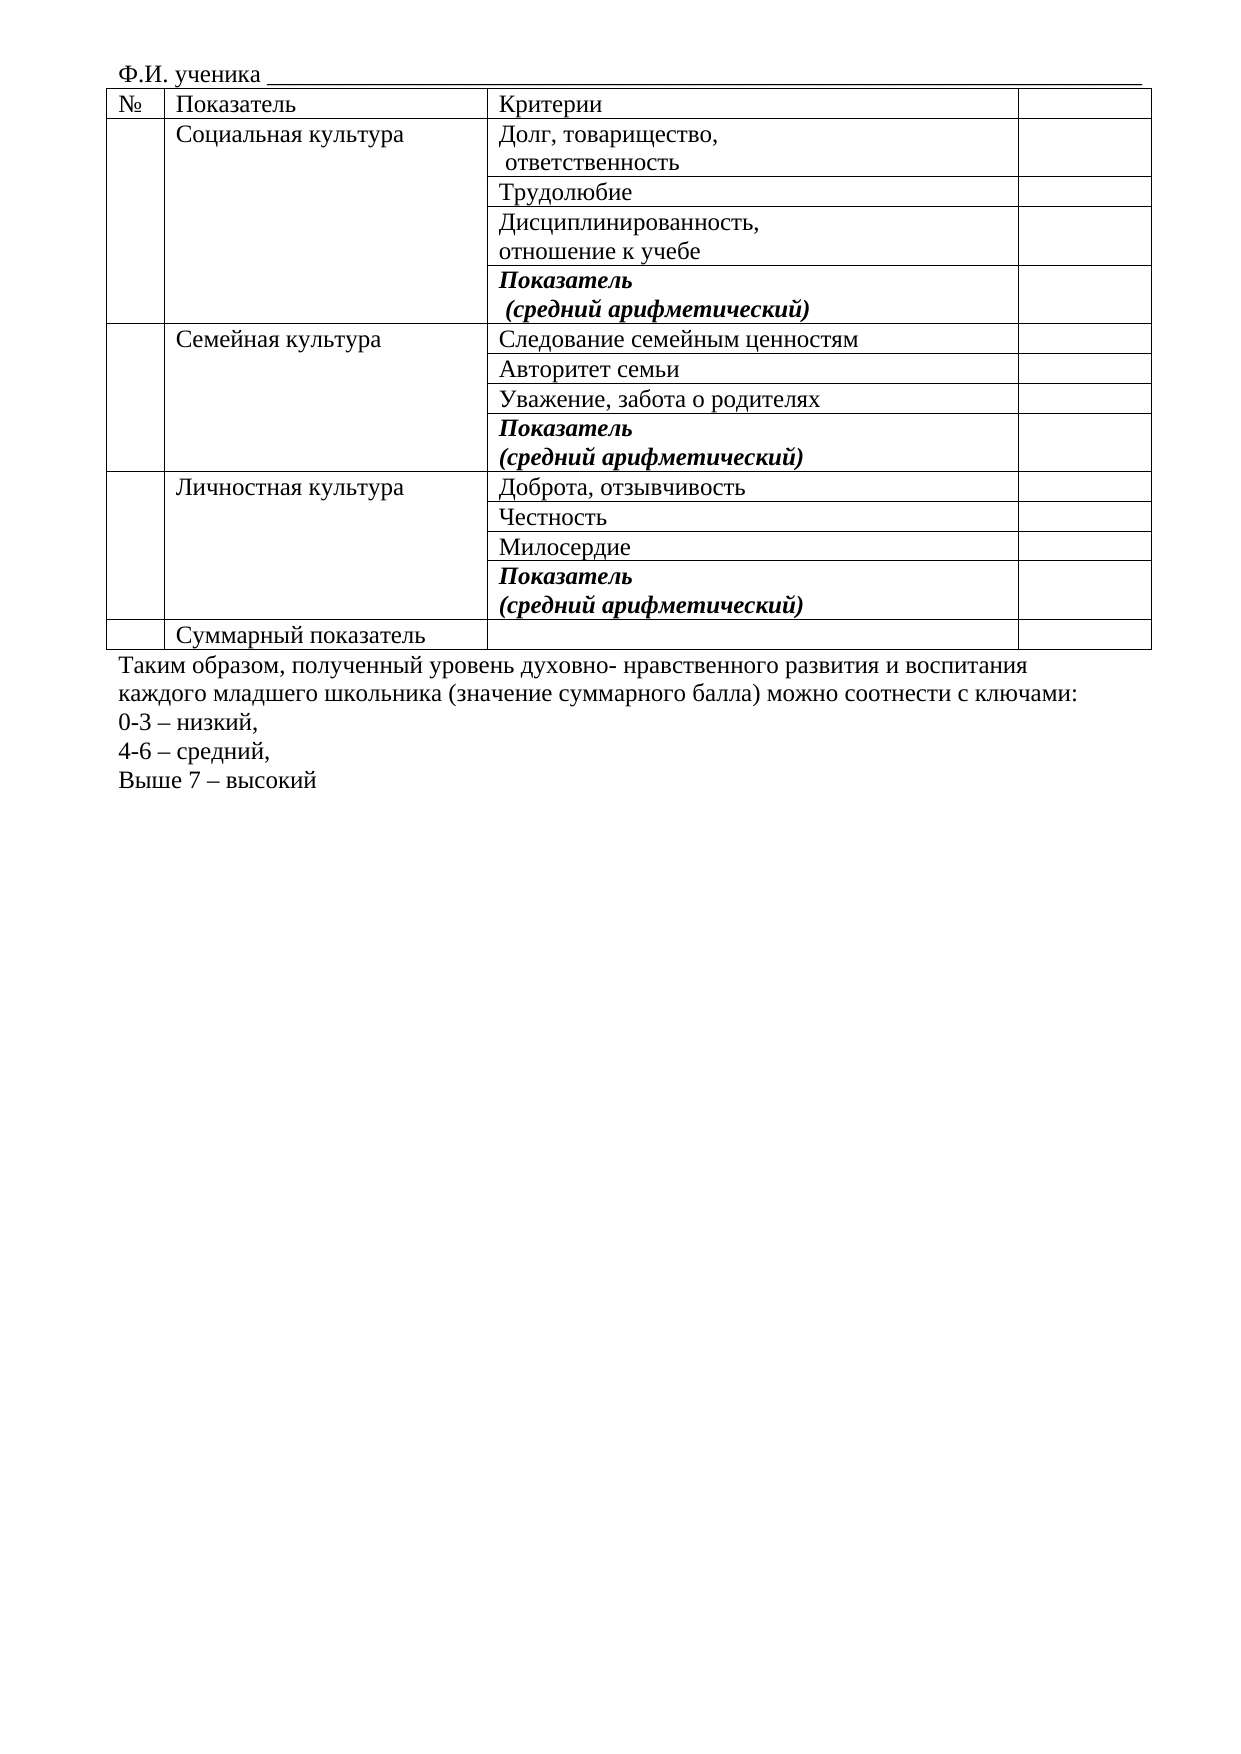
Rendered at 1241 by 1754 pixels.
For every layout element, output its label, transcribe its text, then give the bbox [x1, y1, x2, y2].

table_cell Показатель (средний арифметический) [488, 561, 1018, 619]
table_cell Показатель (средний арифметический) [488, 414, 1018, 471]
table_cell [1019, 177, 1151, 206]
table_cell Социальная культура [165, 119, 487, 323]
table_cell [107, 472, 164, 619]
table_cell [1019, 384, 1151, 412]
table_cell Честность [488, 502, 1018, 531]
table_cell [1019, 502, 1151, 531]
table_cell [488, 620, 1018, 649]
table_header [1019, 89, 1151, 118]
table_cell Следование семейным ценностям [488, 324, 1018, 353]
table_cell [1019, 561, 1151, 619]
table_header Показатель [165, 89, 487, 118]
table_cell [1019, 532, 1151, 560]
table_cell Уважение, забота о родителях [488, 384, 1018, 412]
table_cell [1019, 207, 1151, 264]
table_cell [107, 119, 164, 323]
table_cell Трудолюбие [488, 177, 1018, 206]
table_cell [1019, 324, 1151, 353]
table_cell [1019, 266, 1151, 323]
table_cell Показатель (средний арифметический) [488, 266, 1018, 323]
text Таким образом, полученный уровень духовно- нравственного развития и воспитания [118, 650, 1152, 678]
table_cell Личностная культура [165, 472, 487, 619]
text Выше 7 – высокий [118, 765, 1152, 793]
text каждого младшего школьника (значение суммарного балла) можно соотнести с ключами: [118, 678, 1152, 707]
text 0-3 – низкий, [118, 707, 1152, 736]
table_header Критерии [488, 89, 1018, 118]
table_cell Авторитет семьи [488, 354, 1018, 383]
table_cell Суммарный показатель [165, 620, 487, 649]
text Ф.И. ученика ______________________________________________________________________ [118, 59, 1152, 88]
table_cell [1019, 354, 1151, 383]
table_header № [107, 89, 164, 118]
table_cell [107, 324, 164, 471]
text 4-6 – средний, [118, 736, 1152, 765]
table_cell [1019, 414, 1151, 471]
table_cell [1019, 472, 1151, 501]
table_cell [1019, 620, 1151, 649]
table_cell Дисциплинированность, отношение к учебе [488, 207, 1018, 264]
table_cell Милосердие [488, 532, 1018, 560]
table_cell Долг, товарищество, ответственность [488, 119, 1018, 176]
table_cell [1019, 119, 1151, 176]
table_cell [107, 620, 164, 649]
table_cell Семейная культура [165, 324, 487, 471]
table_cell Доброта, отзывчивость [488, 472, 1018, 501]
